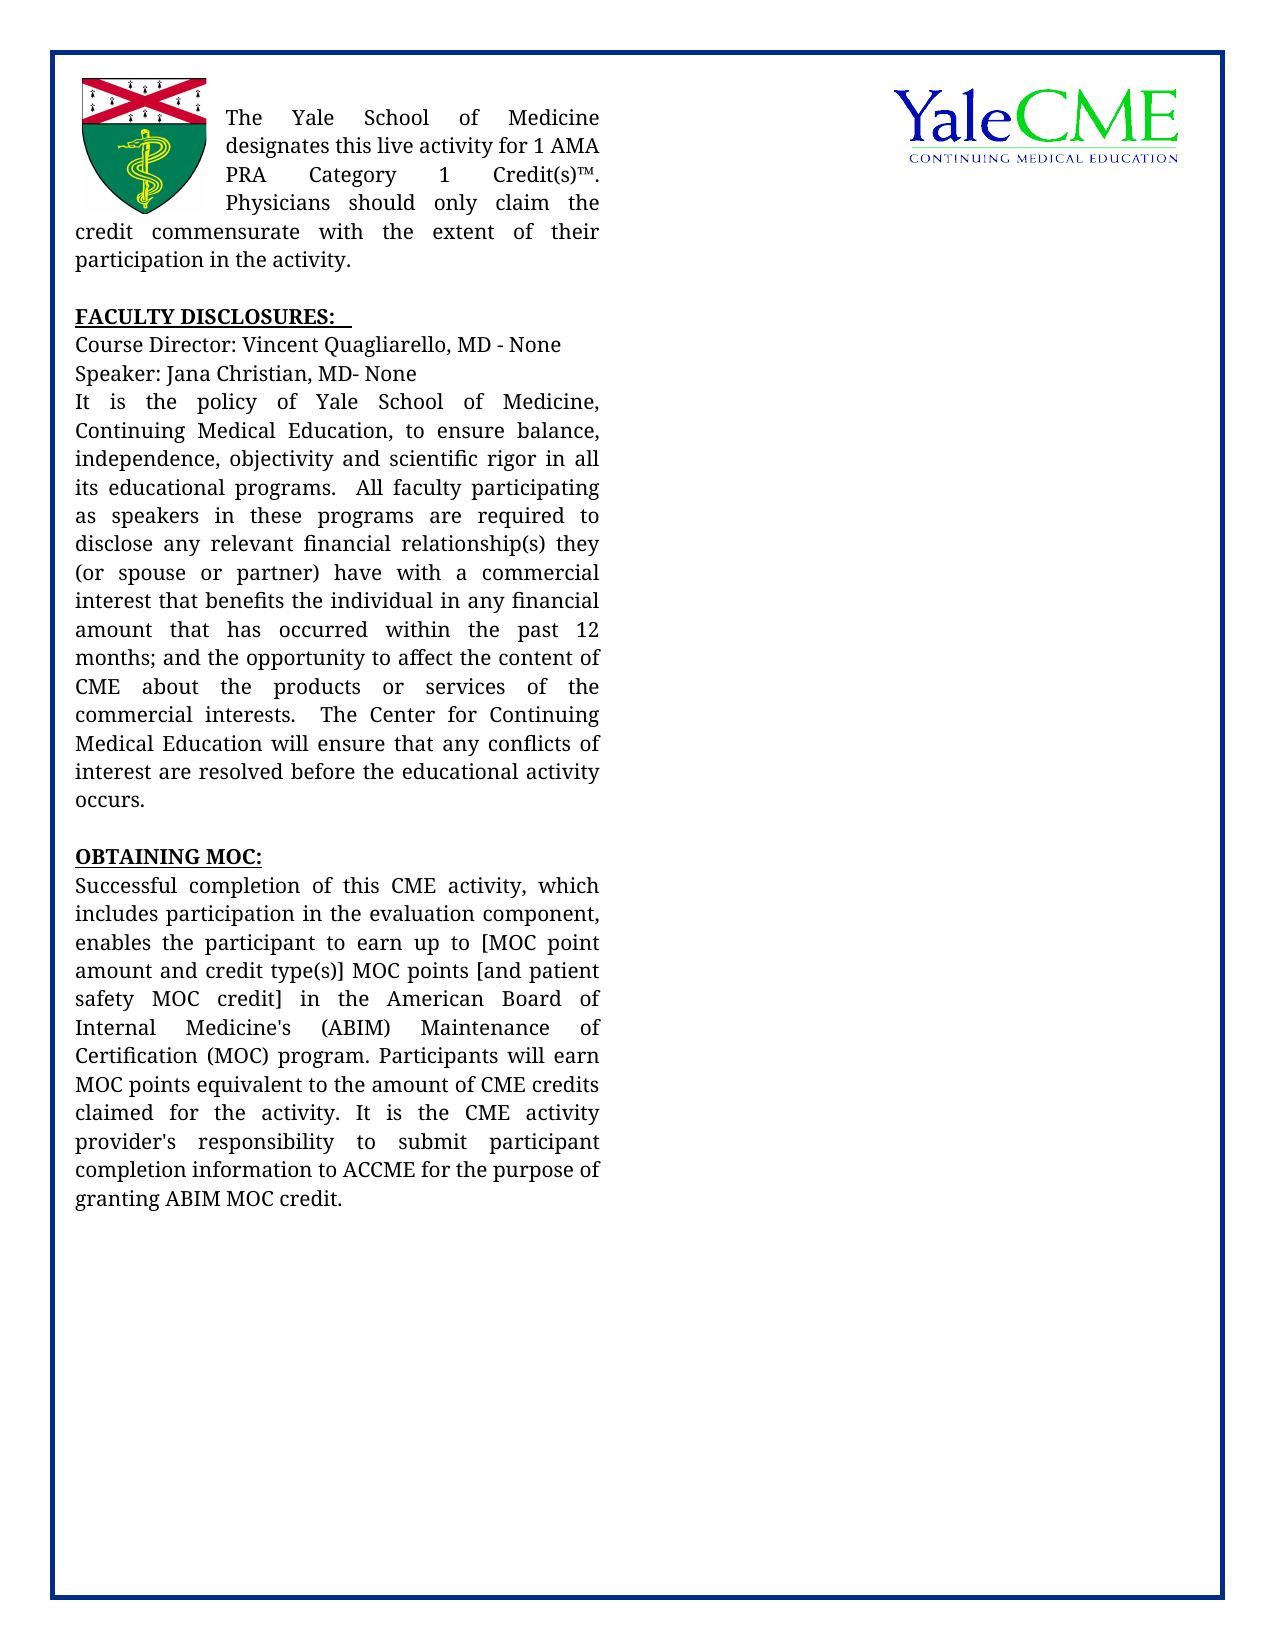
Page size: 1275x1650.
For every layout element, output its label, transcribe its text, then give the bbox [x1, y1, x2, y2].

picture [892, 87, 1178, 166]
picture [81, 78, 207, 213]
text It is the policy of Yale School of Medicine, Continuing Medical Education, to ensure balance, independence, objectivity and scientific rigor in all its educational programs. All faculty participating as speakers in these programs are required to disclose any relevant financial relationship(s) they (or spouse or partner) have with a commercial interest that benefits the individual in any financial amount that has occurred within the past 12 months; and the opportunity to affect the content of CME about the products or services of the commercial interests. The Center for Continuing Medical Education will ensure that any conflicts of interest are resolved before the educational activity occurs. [75, 387, 600, 814]
text Speaker: Jana Christian, MD- None [75, 359, 600, 387]
text FACULTY DISCLOSURES: [75, 302, 600, 331]
text Course Director: Vincent Quagliarello, MD - None [75, 331, 600, 359]
text OBTAINING MOC: [75, 842, 600, 871]
text The Yale School of Medicine designates this live activity for 1 AMA PRA Category 1 Credit(s)™. Physicians should only claim the credit commensurate with the extent of their participation in the activity. [75, 103, 600, 274]
text Successful completion of this CME activity, which includes participation in the evaluation component, enables the participant to earn up to [MOC point amount and credit type(s)] MOC points [and patient safety MOC credit] in the American Board of Internal Medicine's (ABIM) Maintenance of Certification (MOC) program. Participants will earn MOC points equivalent to the amount of CME credits claimed for the activity. It is the CME activity provider's responsibility to submit participant completion information to ACCME for the purpose of granting ABIM MOC credit. [75, 871, 600, 1212]
